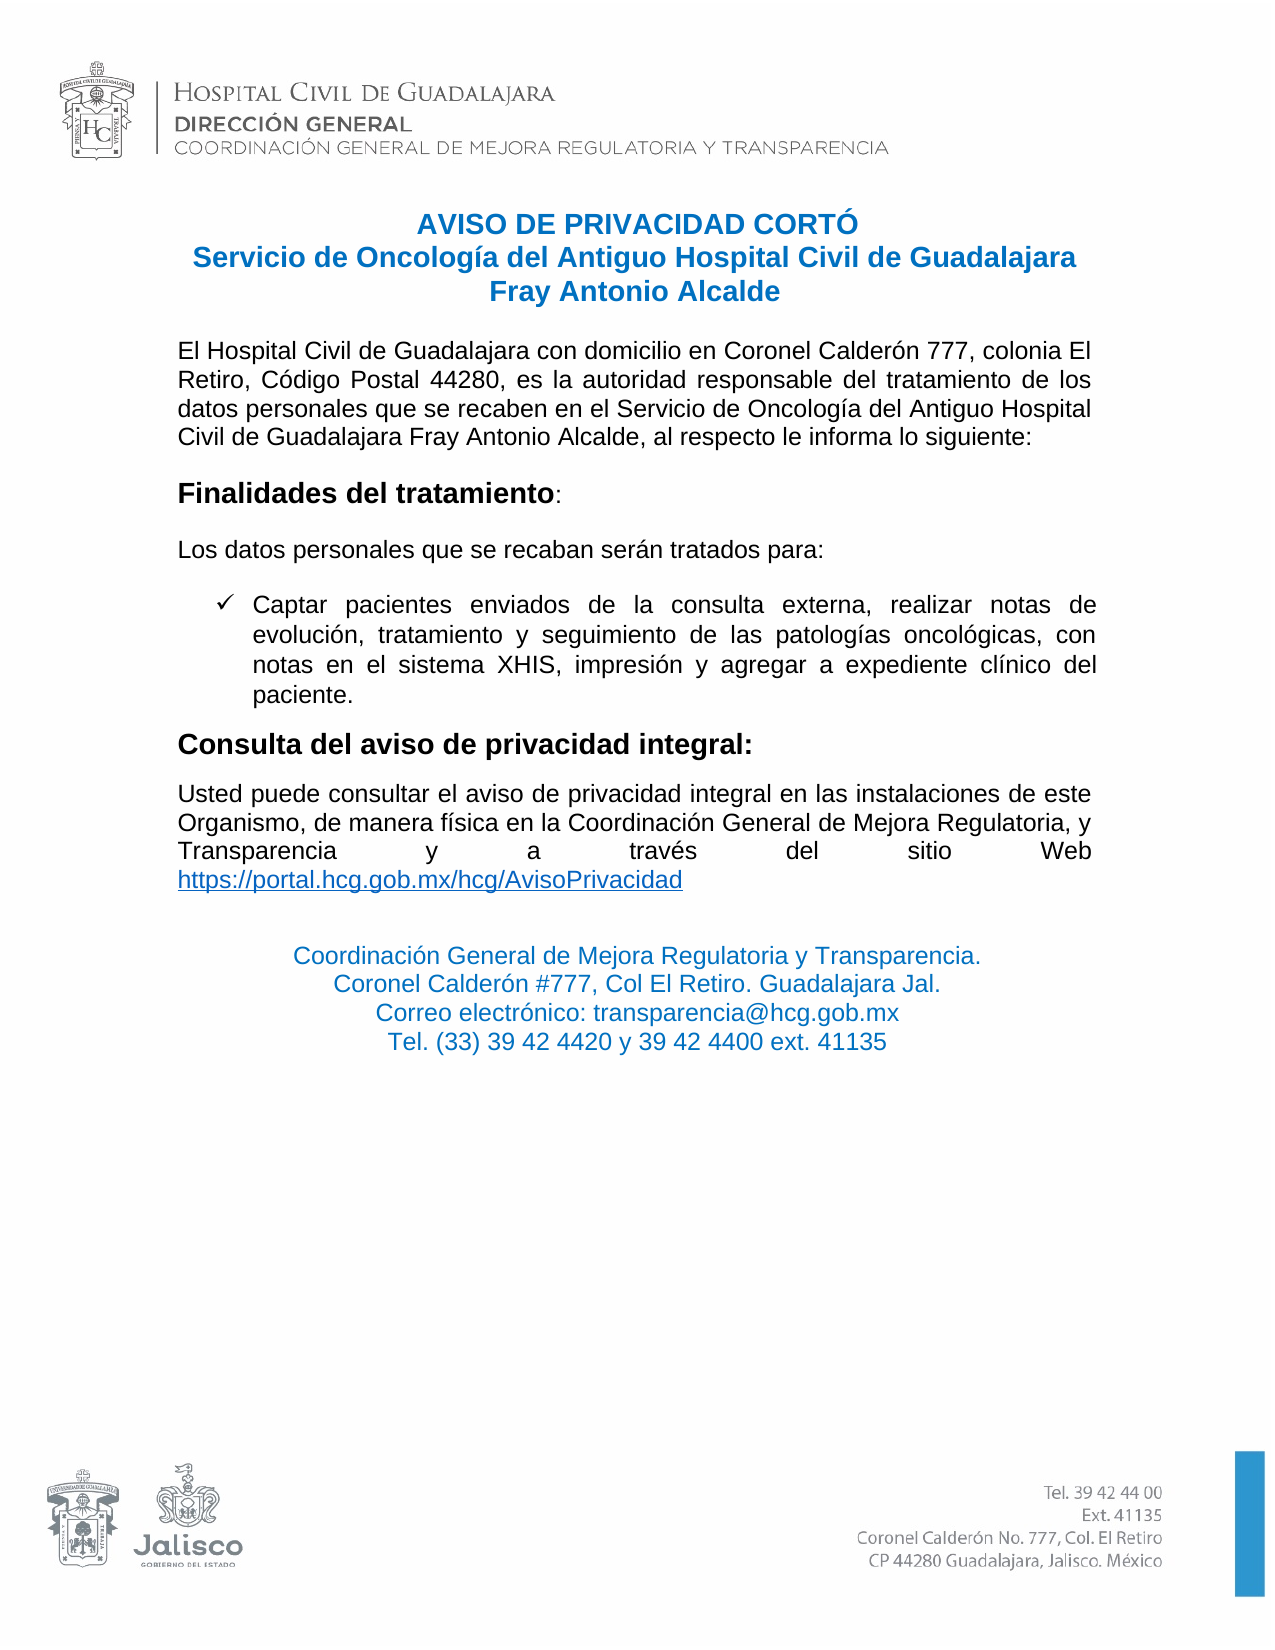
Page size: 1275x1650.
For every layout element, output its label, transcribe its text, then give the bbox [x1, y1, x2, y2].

list Captar pacientes enviados de la consulta externa, realizar notas de evolución, tratamiento y seguimiento de las patologías oncológicas, con notas en el sistema XHIS, impresión y agregar a expediente clínico del paciente. [215, 590, 1098, 709]
text El Hospital Civil de Guadalajara con domicilio en Coronel Calderón 777, colonia El Retiro, Código Postal 44280, es la autoridad responsable del tratamiento de los datos personales que se recaben en el Servicio de Oncología del Antiguo Hospital Civil de Guadalajara Fray Antonio Alcalde, al respecto le informa lo siguiente: [177, 336, 1093, 451]
text AVISO DE PRIVACIDAD CORTÓ [177, 207, 1098, 240]
text Consulta del aviso de privacidad integral: [177, 727, 1098, 761]
text Coordinación General de Mejora Regulatoria y Transparencia. Coronel Calderón #777, Col El Retiro. Guadalajara Jal. [177, 941, 1098, 998]
text Tel. (33) 39 42 4420 y 39 42 4400 ext. 41135 [177, 1027, 1098, 1056]
text Finalidades del tratamiento: [177, 476, 1093, 510]
text Los datos personales que se recaban serán tratados para: [177, 535, 1093, 563]
text Usted puede consultar el aviso de privacidad integral en las instalaciones de este Organismo, de manera física en la Coordinación General de Mejora Regulatoria, y Transparencia y a través del sitio Web https://portal.hcg.gob.mx/hcg/AvisoPrivacidad [177, 779, 1093, 894]
text Correo electrónico: transparencia@hcg.gob.mx [177, 998, 1098, 1027]
text Servicio de Oncología del Antiguo Hospital Civil de Guadalajara Fray Antonio Alcalde [177, 240, 1093, 307]
picture [0, 3, 1272, 1646]
